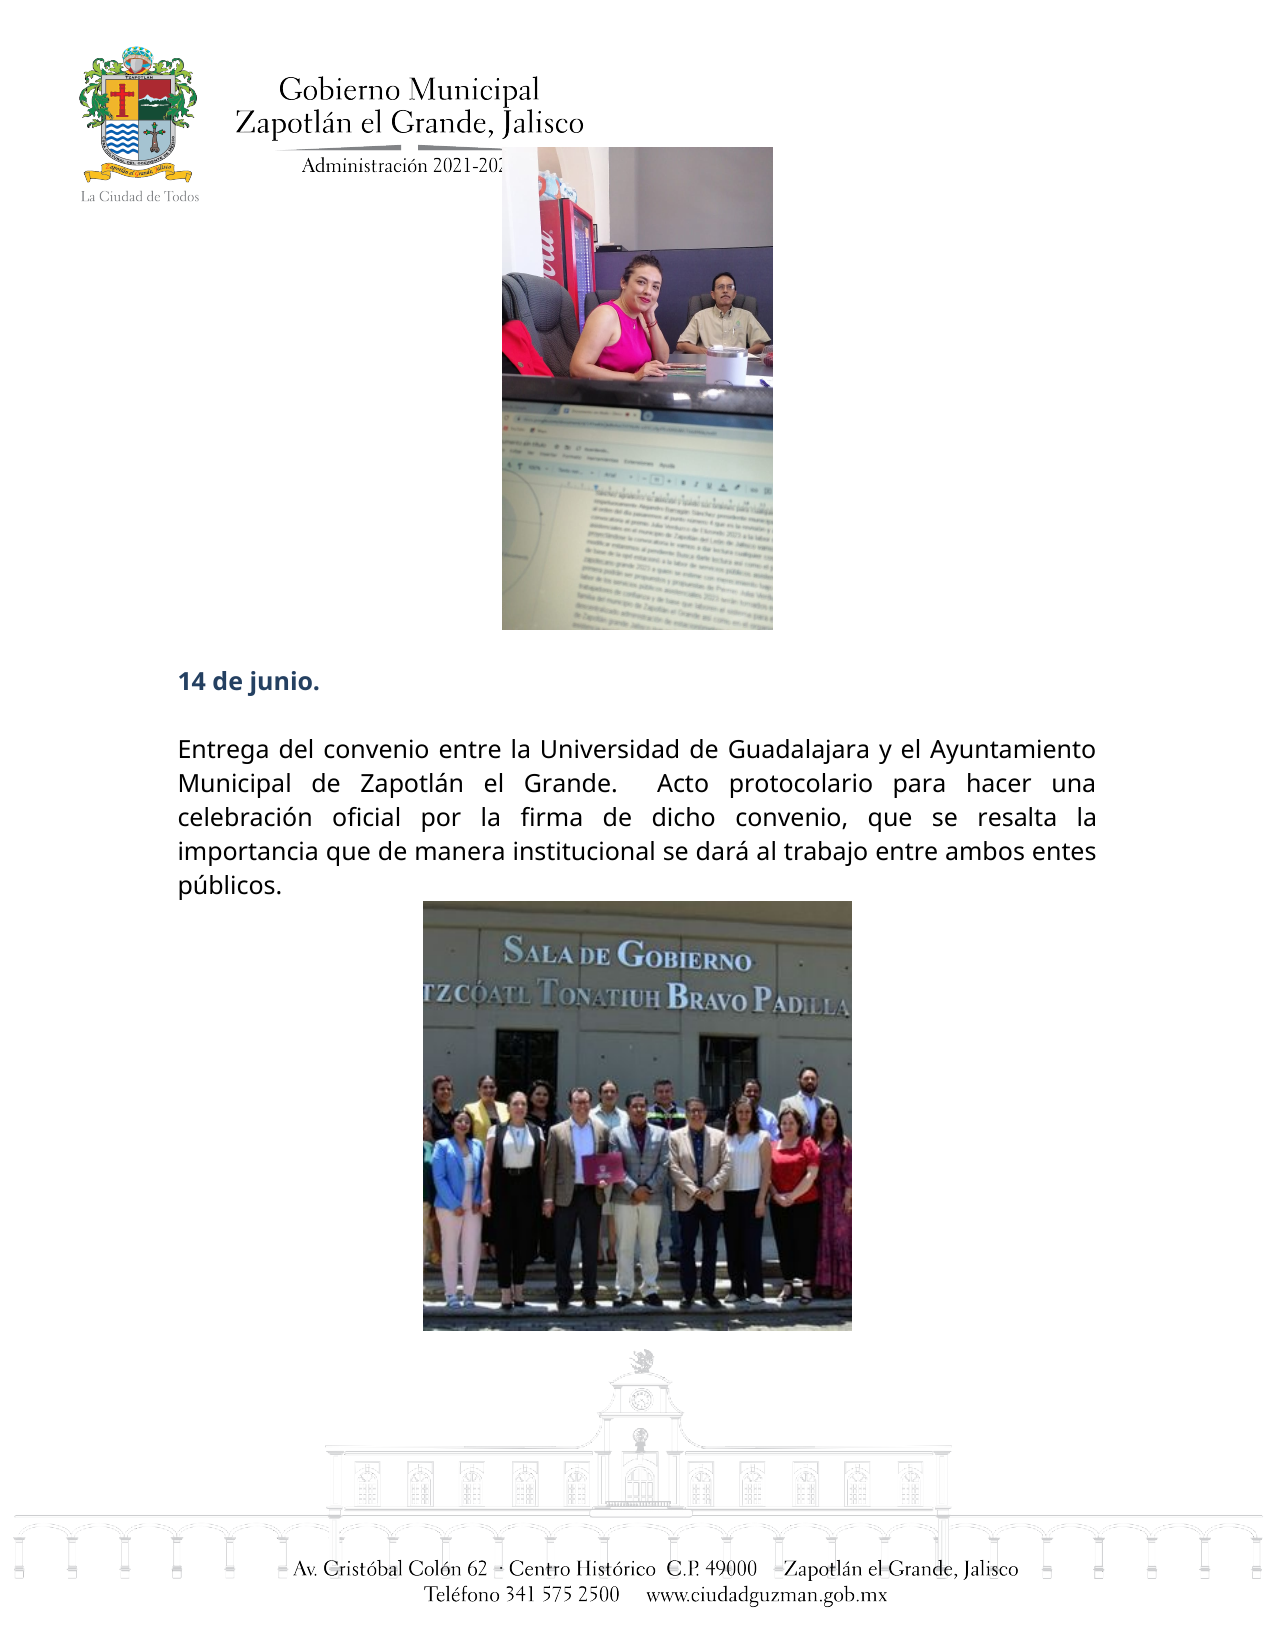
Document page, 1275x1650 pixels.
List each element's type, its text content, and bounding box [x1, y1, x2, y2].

text 14 de junio. [177, 663, 1098, 697]
text Entrega del convenio entre la Universidad de Guadalajara y el Ayuntamiento Municipal de Zapotlán el Grande. Acto protocolario para hacer una celebración oficial por la firma de dicho convenio, que se resalta la importancia que de manera institucional se dará al trabajo entre ambos entes públicos. [177, 731, 1098, 902]
picture [0, 0, 1275, 1650]
